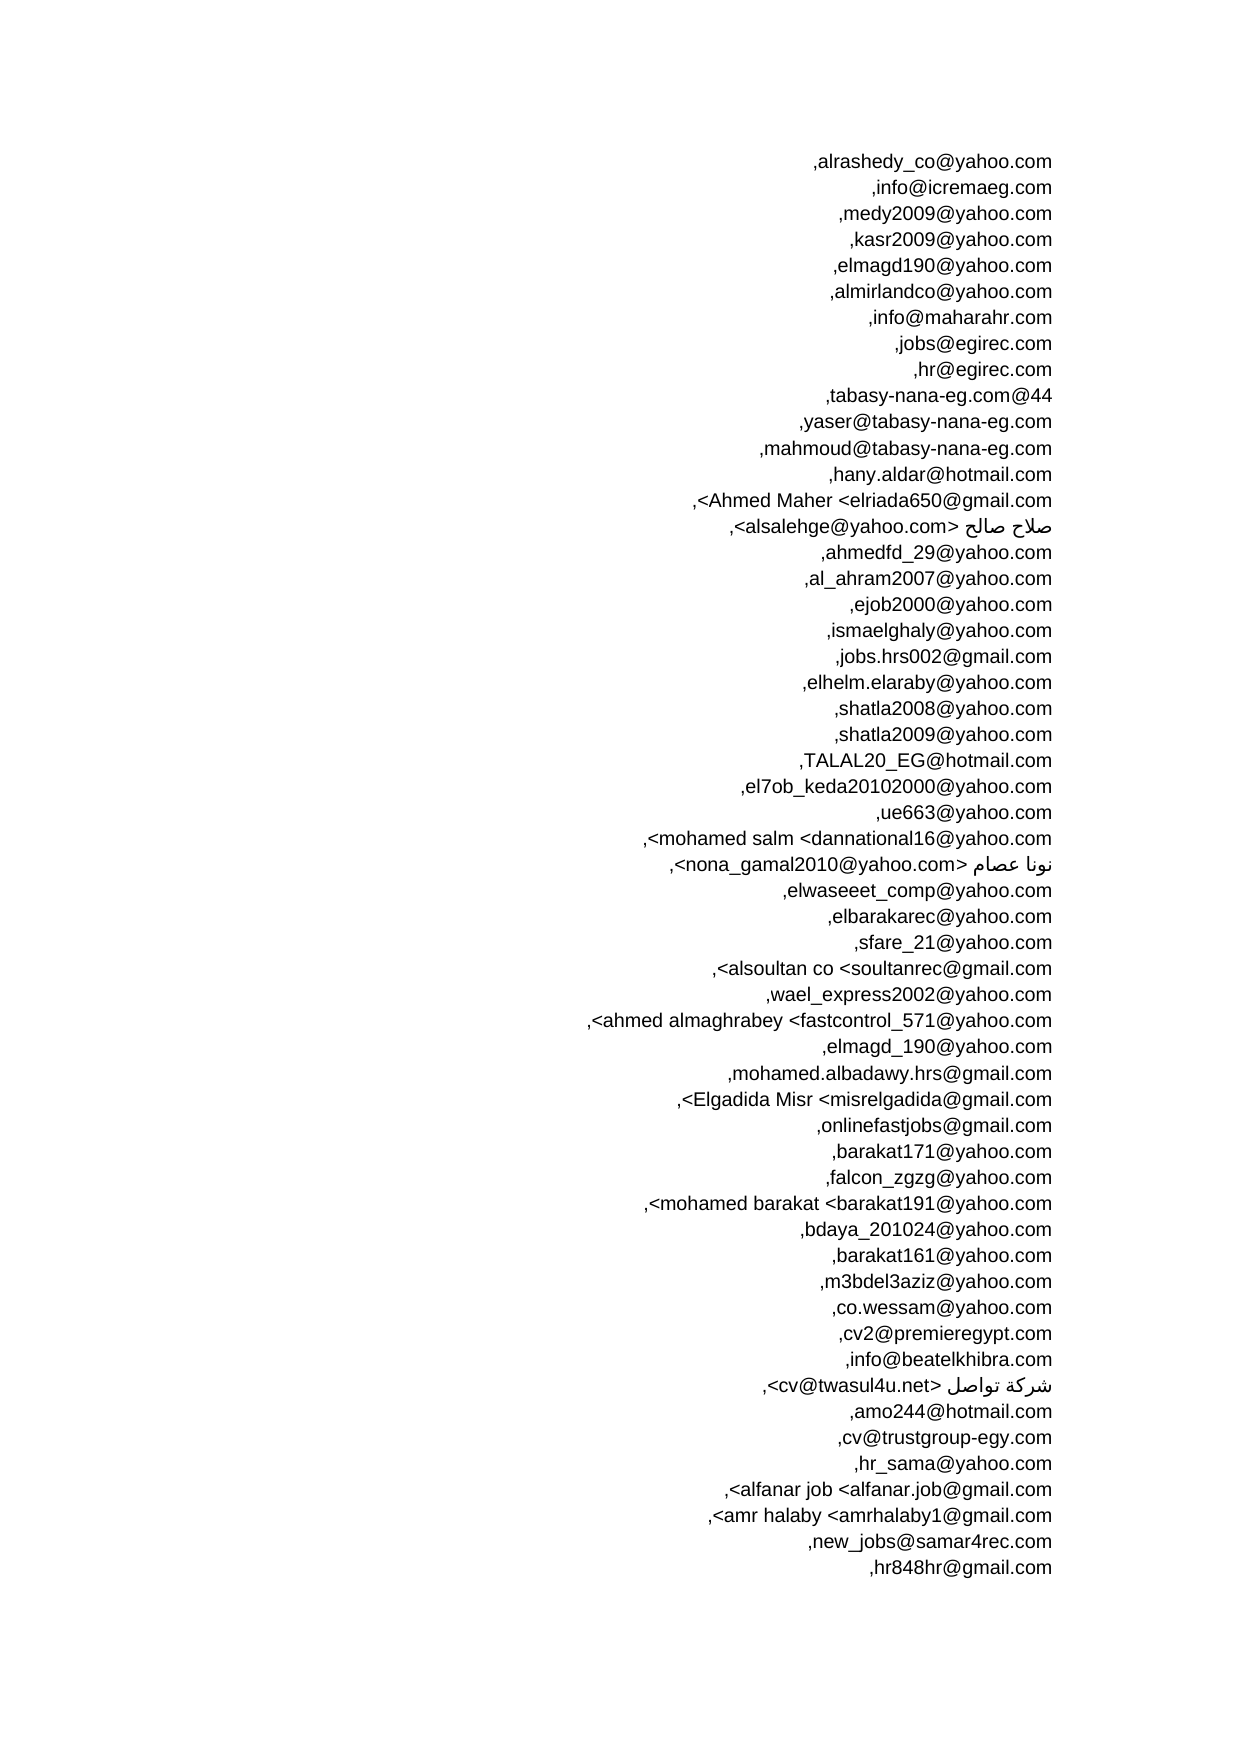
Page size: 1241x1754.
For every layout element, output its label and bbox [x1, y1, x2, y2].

text [187, 150, 1053, 1579]
